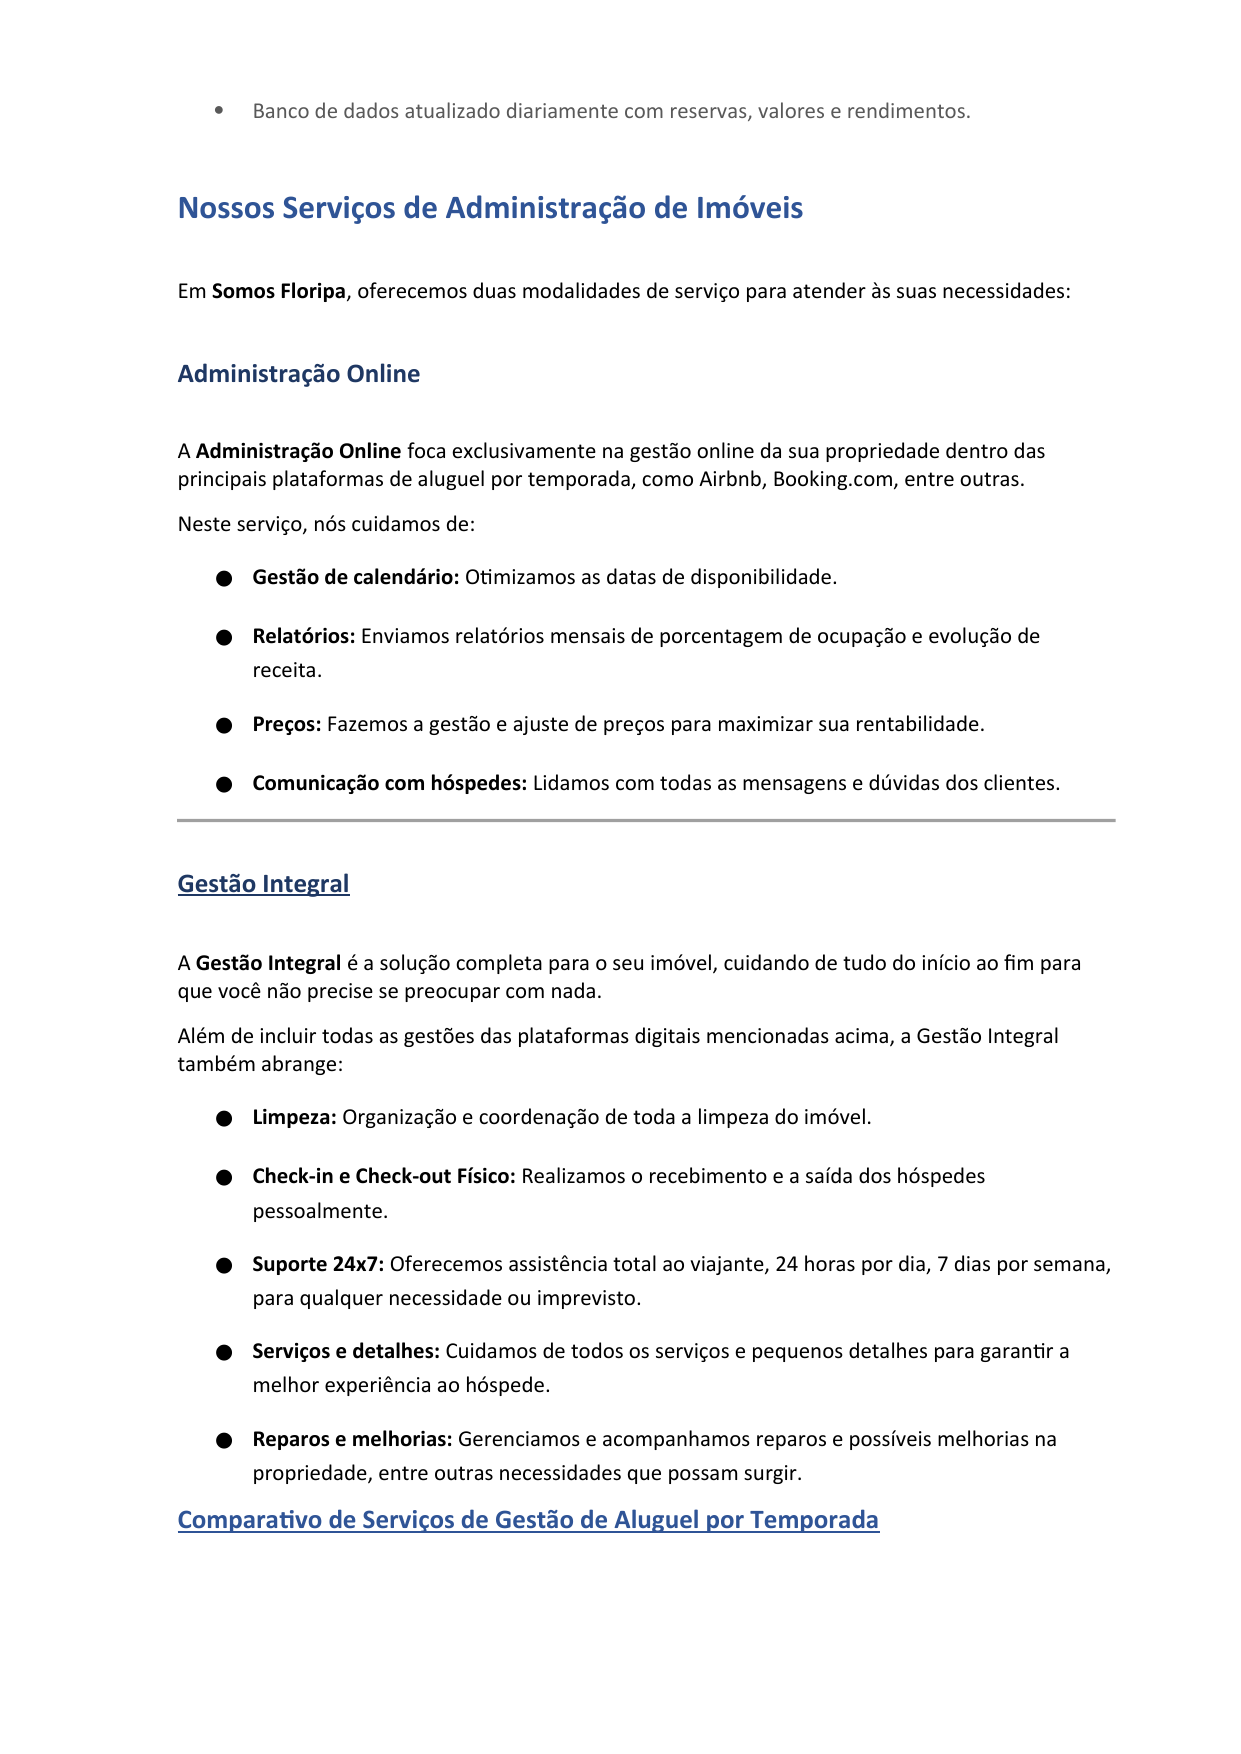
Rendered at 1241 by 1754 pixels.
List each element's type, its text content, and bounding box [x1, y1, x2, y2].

text A Administração Online foca exclusivamente na gestão online da sua propriedade dentro das principais plataformas de aluguel por temporada, como Airbnb, Booking.com, entre outras. [177, 436, 1116, 492]
list Limpeza: Organização e coordenação de toda a limpeza do imóvel. [215, 1094, 1116, 1136]
text A Gestão Integral é a solução completa para o seu imóvel, cuidando de tudo do início ao fim para que você não precise se preocupar com nada. [177, 948, 1116, 1004]
list Preços: Fazemos a gestão e ajuste de preços para maximizar sua rentabilidade. [215, 700, 1116, 743]
list Gestão de calendário: Otimizamos as datas de disponibilidade. [215, 553, 1116, 596]
subtitle Nossos Serviços de Administração de Imóveis [177, 186, 1116, 227]
text Em Somos Floripa, oferecemos duas modalidades de serviço para atender às suas necessidades: [177, 277, 1116, 305]
list Reparos e melhorias: Gerenciamos e acompanhamos reparos e possíveis melhorias na propriedade, entre outras necessidades que possam surgir. [215, 1415, 1116, 1486]
list Comunicação com hóspedes: Lidamos com todas as mensagens e dúvidas dos clientes. [215, 759, 1116, 802]
text Neste serviço, nós cuidamos de: [177, 509, 1116, 537]
subtitle Comparativo de Serviços de Gestão de Aluguel por Temporada [177, 1503, 1116, 1536]
text Além de incluir todas as gestões das plataformas digitais mencionadas acima, a Gestão Integral também abrange: [177, 1021, 1116, 1077]
list Serviços e detalhes: Cuidamos de todos os serviços e pequenos detalhes para garantir a melhor experiência ao hóspede. [215, 1328, 1116, 1399]
subtitle Gestão Integral [177, 866, 1116, 899]
list Check-in e Check-out Físico: Realizamos o recebimento e a saída dos hóspedes pessoalmente. [215, 1153, 1116, 1224]
subtitle Administração Online [177, 356, 1116, 389]
list Relatórios: Enviamos relatórios mensais de porcentagem de ocupação e evolução de receita. [215, 613, 1116, 683]
list Suporte 24x7: Oferecemos assistência total ao viajante, 24 horas por dia, 7 dias por semana, para qualquer necessidade ou imprevisto. [215, 1241, 1116, 1311]
list Banco de dados atualizado diariamente com reservas, valores e rendimentos. [215, 96, 1116, 124]
